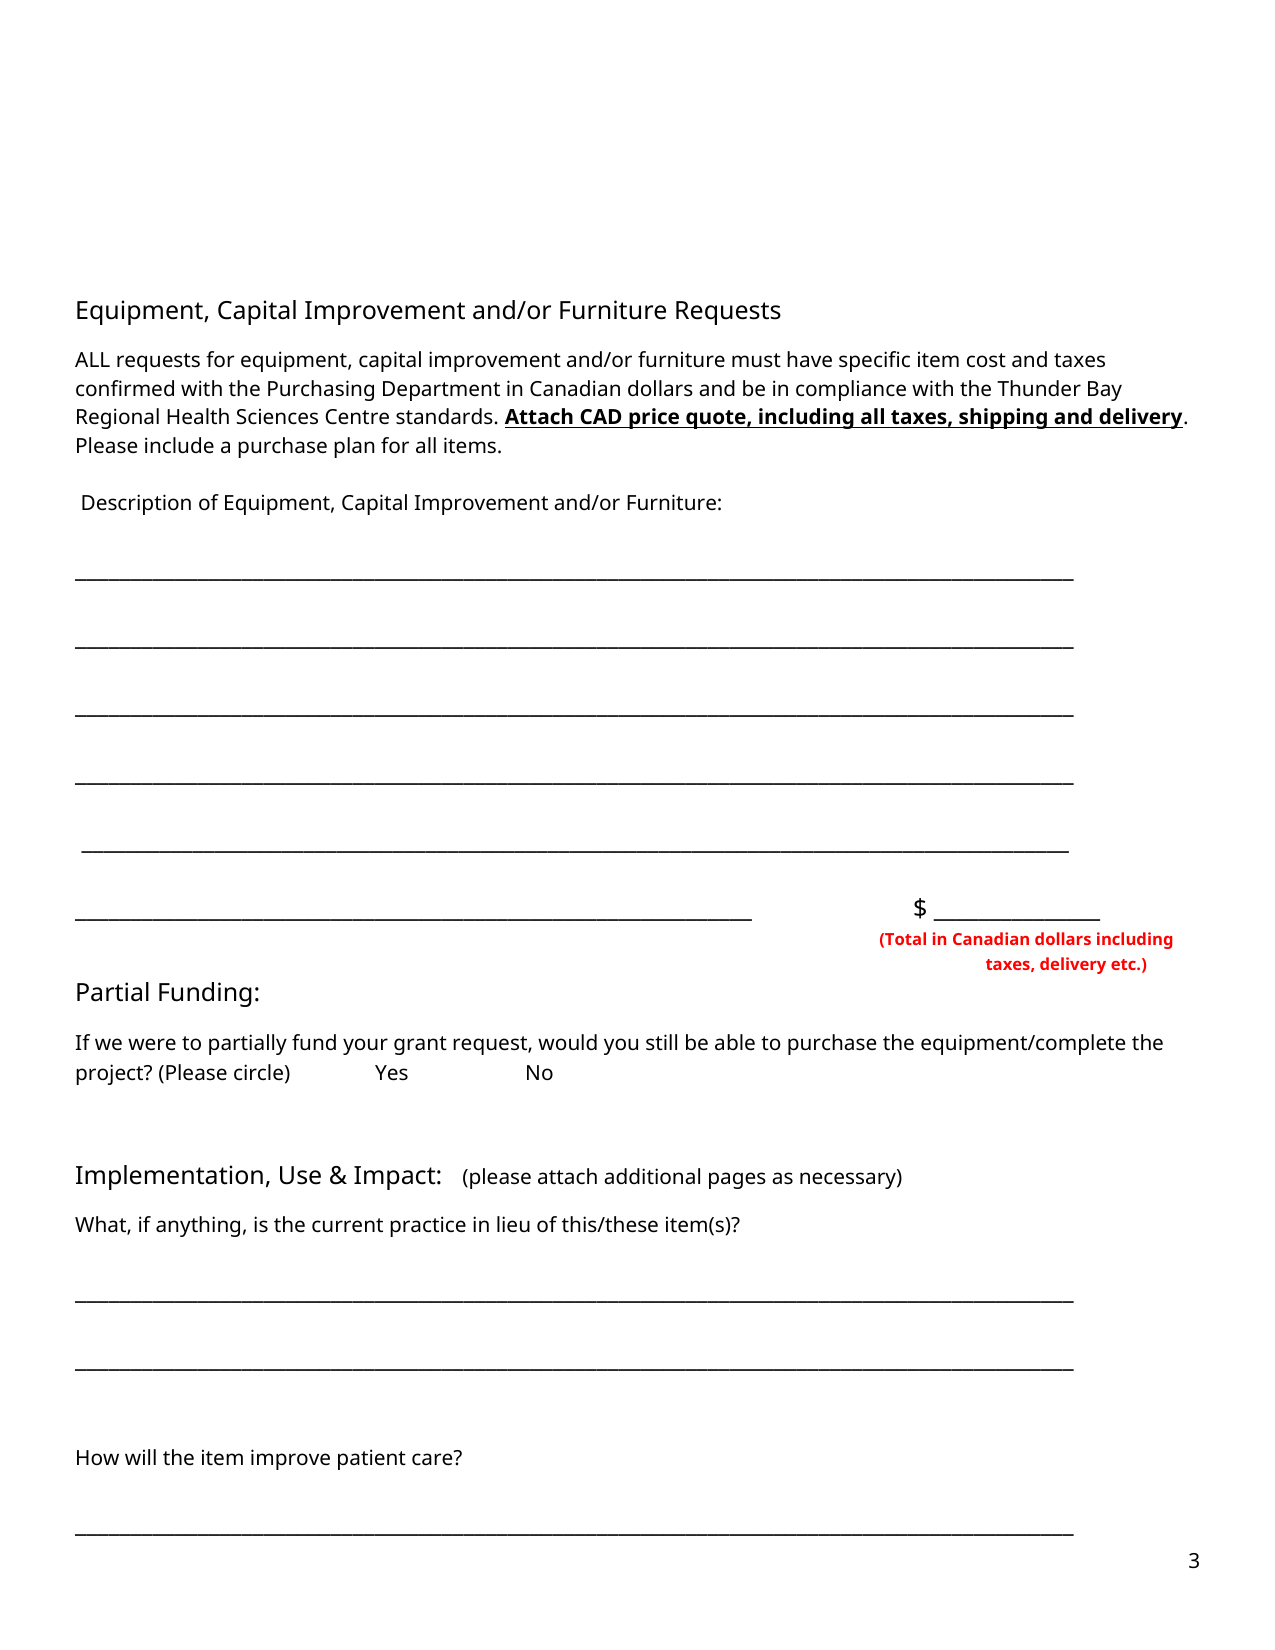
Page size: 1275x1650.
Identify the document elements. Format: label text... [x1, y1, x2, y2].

text Description of Equipment, Capital Improvement and/or Furniture: [75, 488, 1200, 516]
text __________________________________________________________________________________________ [75, 1273, 1200, 1307]
text Equipment, Capital Improvement and/or Furniture Requests [75, 293, 1200, 327]
text __________________________________________________________________________________________ [75, 550, 1200, 584]
text What, if anything, is the current practice in lieu of this/these item(s)? [75, 1211, 1200, 1239]
text _________________________________________________________________________________________ [75, 823, 1200, 857]
text How will the item improve patient care? [75, 1443, 1200, 1472]
text __________________________________________________________________________________________ [75, 687, 1200, 721]
text __________________________________________________________________________________________ [75, 618, 1200, 652]
text If we were to partially fund your grant request, would you still be able to purchase the equipment/complete the project? (Please circle) Yes No [75, 1028, 1200, 1086]
text Implementation, Use & Impact: (please attach additional pages as necessary) [75, 1158, 1200, 1192]
text _____________________________________________________________ $ _______________ [75, 891, 1200, 925]
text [75, 1506, 1200, 1540]
text (Total in Canadian dollars including taxes, delivery etc.) [75, 925, 1200, 975]
text __________________________________________________________________________________________ [75, 755, 1200, 789]
text ALL requests for equipment, capital improvement and/or furniture must have specific item cost and taxes confirmed with the Purchasing Department in Canadian dollars and be in compliance with the Thunder Bay Regional Health Sciences Centre standards. Attach CAD price quote, including all taxes, shipping and delivery. Please include a purchase plan for all items. [75, 346, 1200, 459]
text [75, 1341, 1200, 1375]
text Partial Funding: [75, 975, 1200, 1009]
